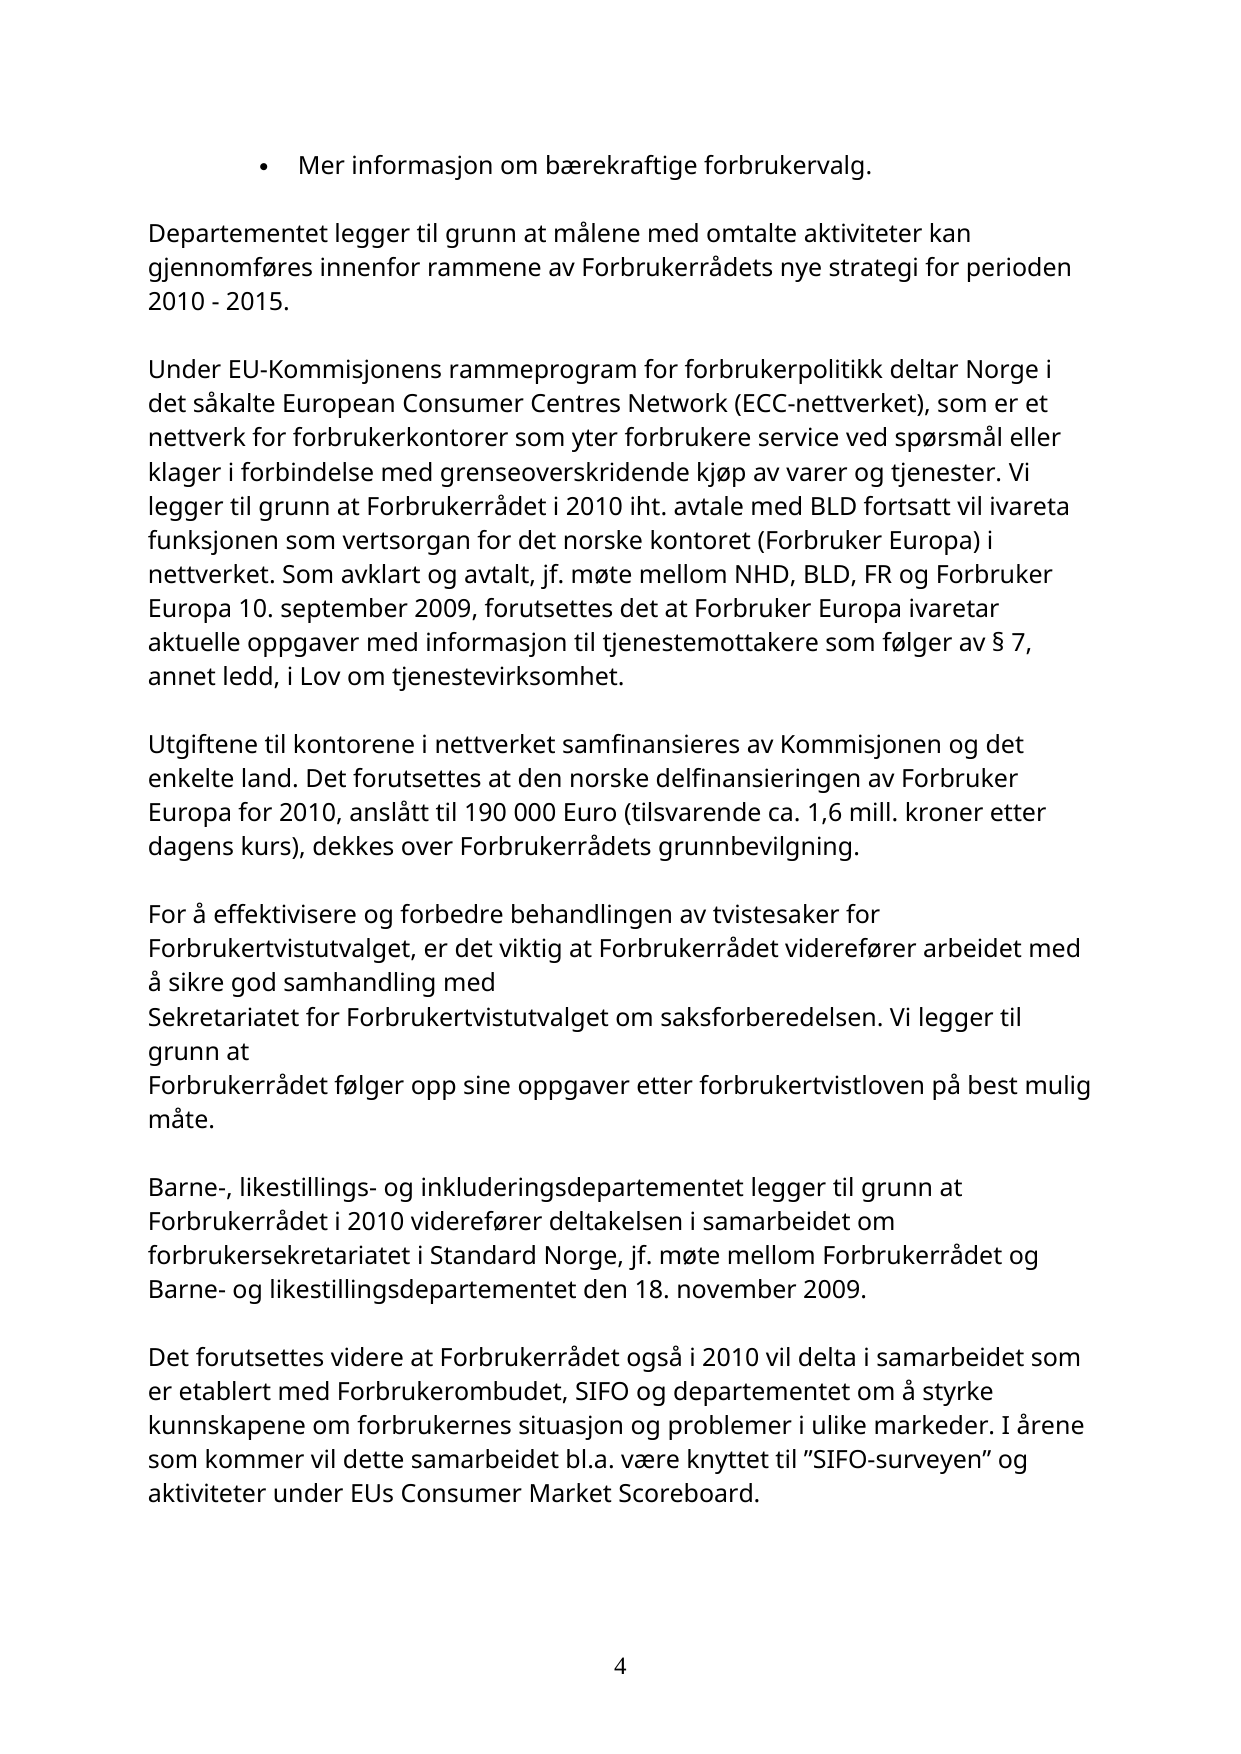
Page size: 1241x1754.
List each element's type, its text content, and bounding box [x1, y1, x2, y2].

text Sekretariatet for Forbrukertvistutvalget om saksforberedelsen. Vi legger til grunn at [148, 999, 1093, 1067]
text Barne-, likestillings- og inkluderingsdepartementet legger til grunn at Forbrukerrådet i 2010 viderefører deltakelsen i samarbeidet om forbrukersekretariatet i Standard Norge, jf. møte mellom Forbrukerrådet og Barne- og likestillingsdepartementet den 18. november 2009. [148, 1169, 1093, 1306]
text Under EU-Kommisjonens rammeprogram for forbrukerpolitikk deltar Norge i det såkalte European Consumer Centres Network (ECC-nettverket), som er et nettverk for forbrukerkontorer som yter forbrukere service ved spørsmål eller klager i forbindelse med grenseoverskridende kjøp av varer og tjenester. Vi legger til grunn at Forbrukerrådet i 2010 iht. avtale med BLD fortsatt vil ivareta funksjonen som vertsorgan for det norske kontoret (Forbruker Europa) i nettverket. Som avklart og avtalt, jf. møte mellom NHD, BLD, FR og Forbruker Europa 10. september 2009, forutsettes det at Forbruker Europa ivaretar aktuelle oppgaver med informasjon til tjenestemottakere som følger av § 7, annet ledd, i Lov om tjenestevirksomhet. [148, 352, 1093, 693]
text Utgiftene til kontorene i nettverket samfinansieres av Kommisjonen og det enkelte land. Det forutsettes at den norske delfinansieringen av Forbruker Europa for 2010, anslått til 190 000 Euro (tilsvarende ca. 1,6 mill. kroner etter dagens kurs), dekkes over Forbrukerrådets grunnbevilgning. [148, 727, 1093, 863]
text Forbrukerrådet følger opp sine oppgaver etter forbrukertvistloven på best mulig måte. [148, 1067, 1093, 1135]
text Det forutsettes videre at Forbrukerrådet også i 2010 vil delta i samarbeidet som er etablert med Forbrukerombudet, SIFO og departementet om å styrke kunnskapene om forbrukernes situasjon og problemer i ulike markeder. I årene som kommer vil dette samarbeidet bl.a. være knyttet til ”SIFO-surveyen” og aktiviteter under EUs Consumer Market Scoreboard. [148, 1340, 1093, 1510]
list Mer informasjon om bærekraftige forbrukervalg. [260, 148, 1093, 182]
text Departementet legger til grunn at målene med omtalte aktiviteter kan gjennomføres innenfor rammene av Forbrukerrådets nye strategi for perioden 2010 - 2015. [148, 216, 1093, 318]
text For å effektivisere og forbedre behandlingen av tvistesaker for Forbrukertvistutvalget, er det viktig at Forbrukerrådet viderefører arbeidet med å sikre god samhandling med [148, 897, 1093, 999]
